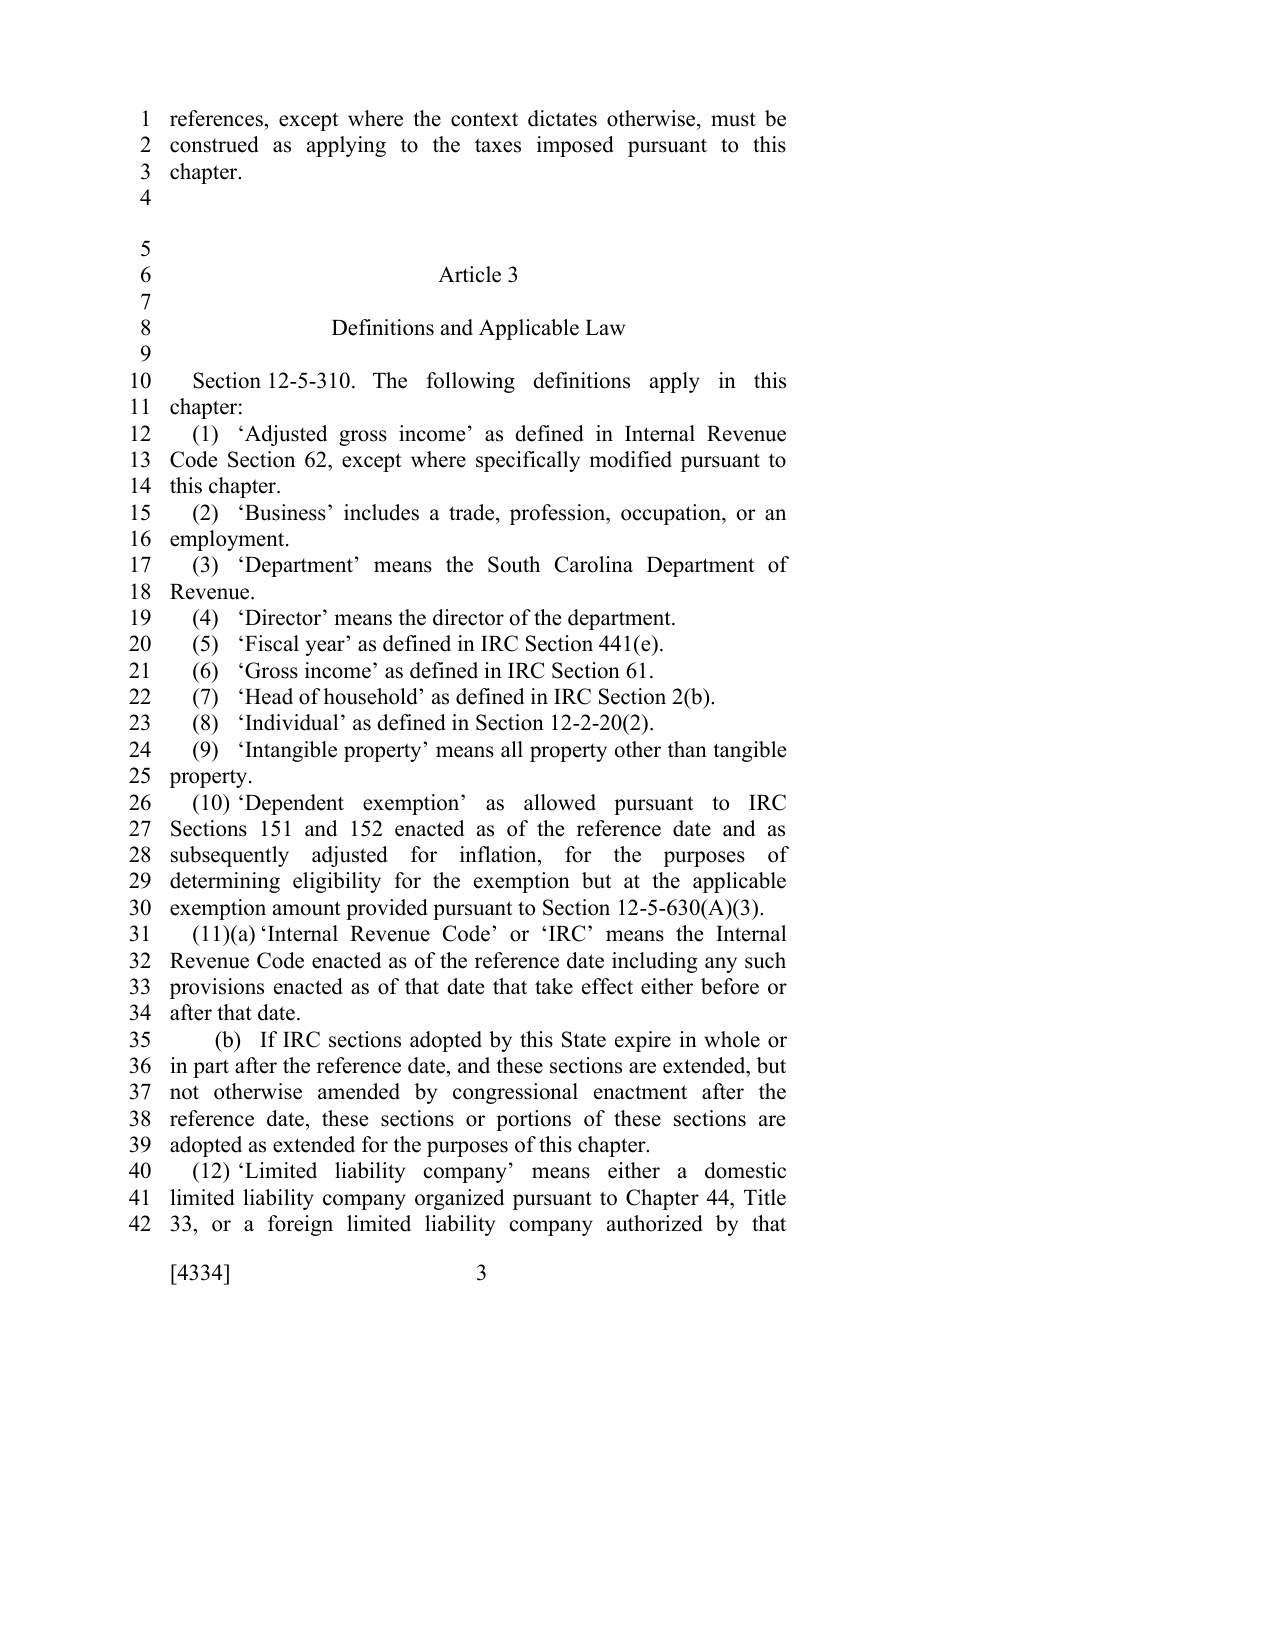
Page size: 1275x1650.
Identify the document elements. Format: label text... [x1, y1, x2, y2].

text (11)(a) ‘Internal Revenue Code’ or ‘IRC’ means the Internal Revenue Code enacted as of the reference date including any such provisions enacted as of that date that take effect either before or after that date. [169, 920, 787, 1026]
text (1) ‘Adjusted gross income’ as defined in Internal Revenue Code Section 62, except where specifically modified pursuant to this chapter. [169, 419, 787, 499]
text (2) ‘Business’ includes a trade, profession, occupation, or an employment. [169, 499, 787, 551]
text (7) ‘Head of household’ as defined in IRC Section 2(b). [169, 683, 787, 709]
text (9) ‘Intangible property’ means all property other than tangible property. [169, 736, 787, 788]
text Article 3 [169, 261, 787, 288]
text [169, 1157, 787, 1237]
text (10) ‘Dependent exemption’ as allowed pursuant to IRC Sections 151 and 152 enacted as of the reference date and as subsequently adjusted for inflation, for the purposes of determining eligibility for the exemption but at the applicable exemption amount provided pursuant to Section 12-5-630(A)(3). [169, 788, 787, 920]
text (3) ‘Department’ means the South Carolina Department of Revenue. [169, 551, 787, 604]
text Section 12-5-310. The following definitions apply in this chapter: [169, 367, 787, 419]
text Definitions and Applicable Law [169, 314, 787, 341]
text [169, 105, 787, 184]
text (6) ‘Gross income’ as defined in IRC Section 61. [169, 657, 787, 683]
text (4) ‘Director’ means the director of the department. [169, 604, 787, 630]
text (b) If IRC sections adopted by this State expire in whole or in part after the reference date, and these sections are extended, but not otherwise amended by congressional enactment after the reference date, these sections or portions of these sections are adopted as extended for the purposes of this chapter. [169, 1026, 787, 1157]
text (8) ‘Individual’ as defined in Section 12-2-20(2). [169, 709, 787, 736]
text (5) ‘Fiscal year’ as defined in IRC Section 441(e). [169, 630, 787, 657]
